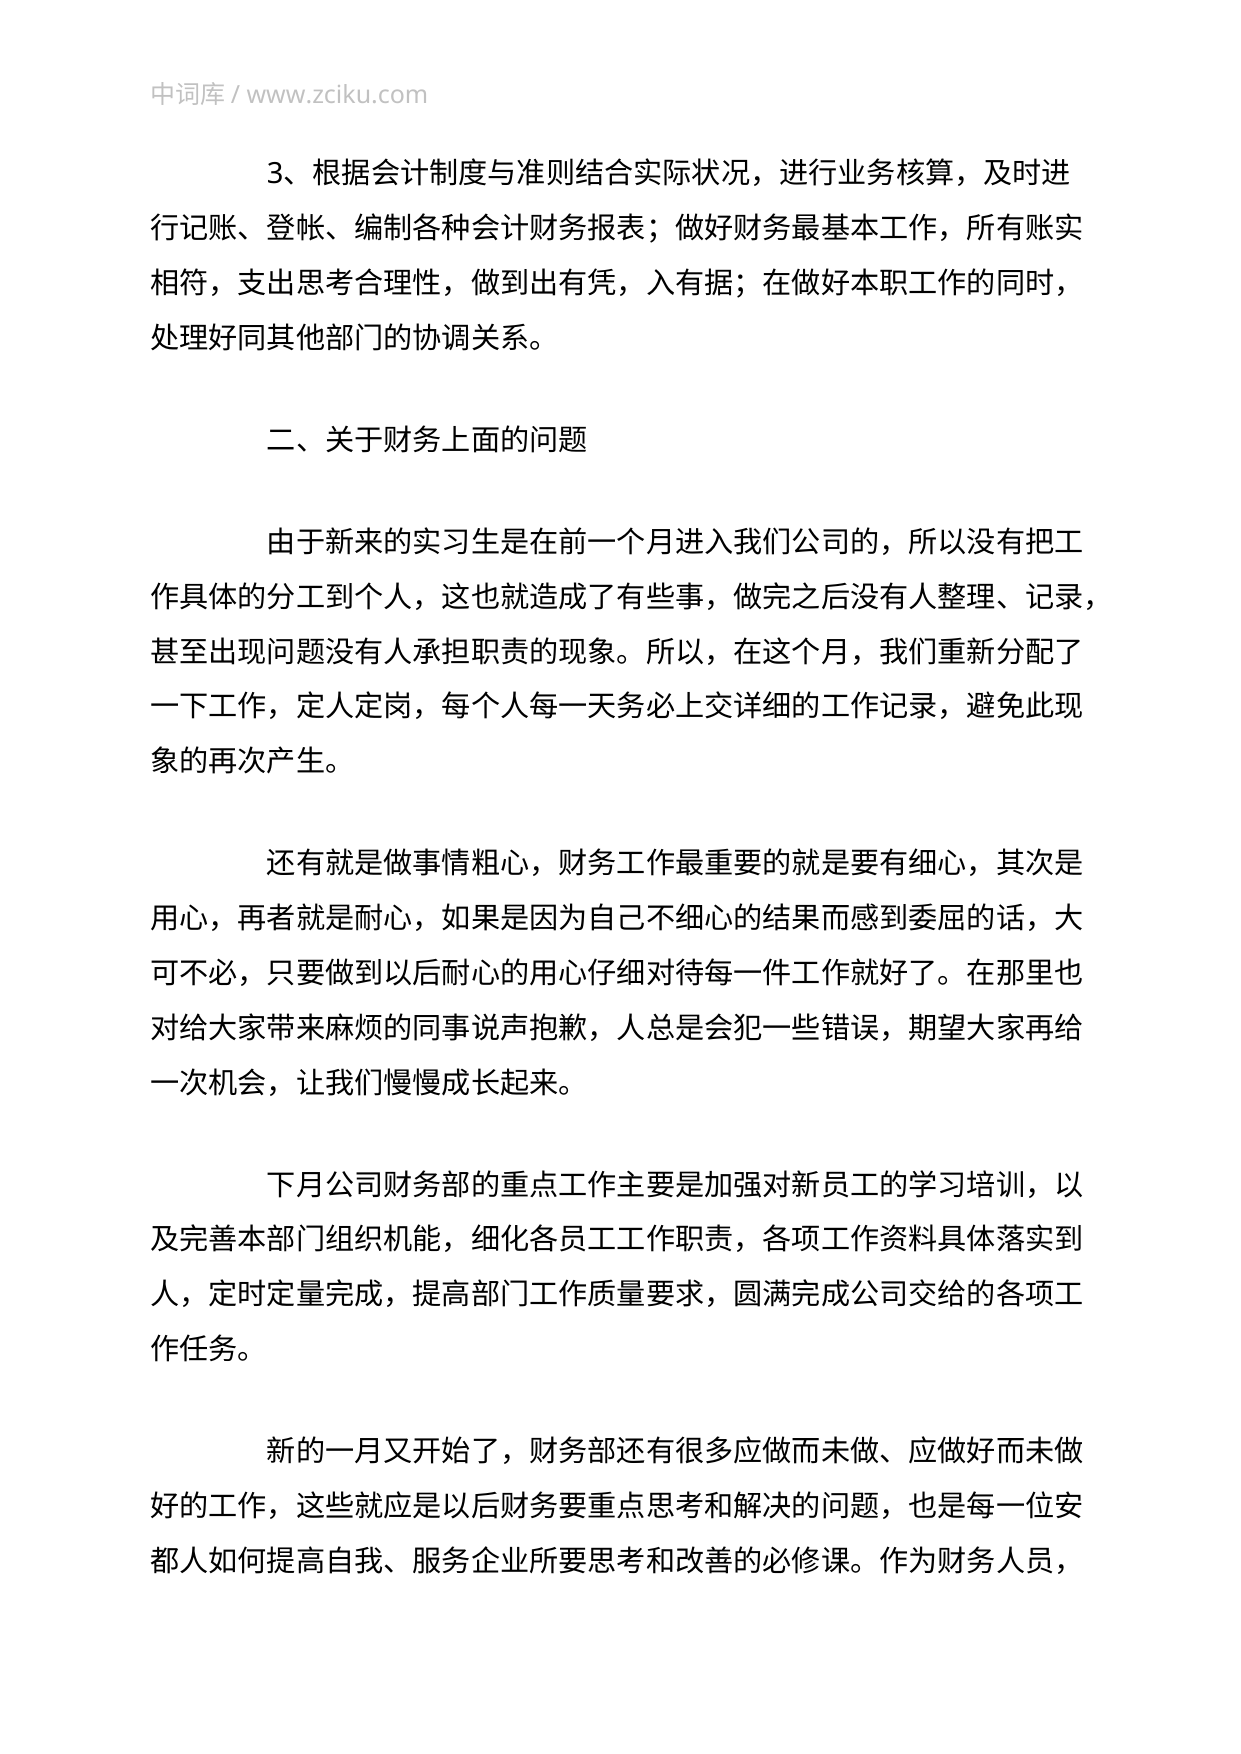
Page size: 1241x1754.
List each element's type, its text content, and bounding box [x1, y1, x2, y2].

text 还有就是做事情粗心，财务工作最重要的就是要有细心，其次是用心，再者就是耐心，如果是因为自己不细心的结果而感到委屈的话，大可不必，只要做到以后耐心的用心仔细对待每一件工作就好了。在那里也对给大家带来麻烦的同事说声抱歉，人总是会犯一些错误，期望大家再给一次机会，让我们慢慢成长起来。 [150, 840, 1090, 1102]
text 3、根据会计制度与准则结合实际状况，进行业务核算，及时进行记账、登帐、编制各种会计财务报表；做好财务最基本工作，所有账实相符，支出思考合理性，做到出有凭，入有据；在做好本职工作的同时，处理好同其他部门的协调关系。 [150, 150, 1090, 357]
text 下月公司财务部的重点工作主要是加强对新员工的学习培训，以及完善本部门组织机能，细化各员工工作职责，各项工作资料具体落实到人，定时定量完成，提高部门工作质量要求，圆满完成公司交给的各项工作任务。 [150, 1161, 1090, 1368]
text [150, 1427, 1090, 1579]
text 由于新来的实习生是在前一个月进入我们公司的，所以没有把工作具体的分工到个人，这也就造成了有些事，做完之后没有人整理、记录，甚至出现问题没有人承担职责的现象。所以，在这个月，我们重新分配了一下工作，定人定岗，每个人每一天务必上交详细的工作记录，避免此现象的再次产生。 [150, 518, 1090, 780]
text 二、关于财务上面的问题 [150, 417, 1090, 459]
